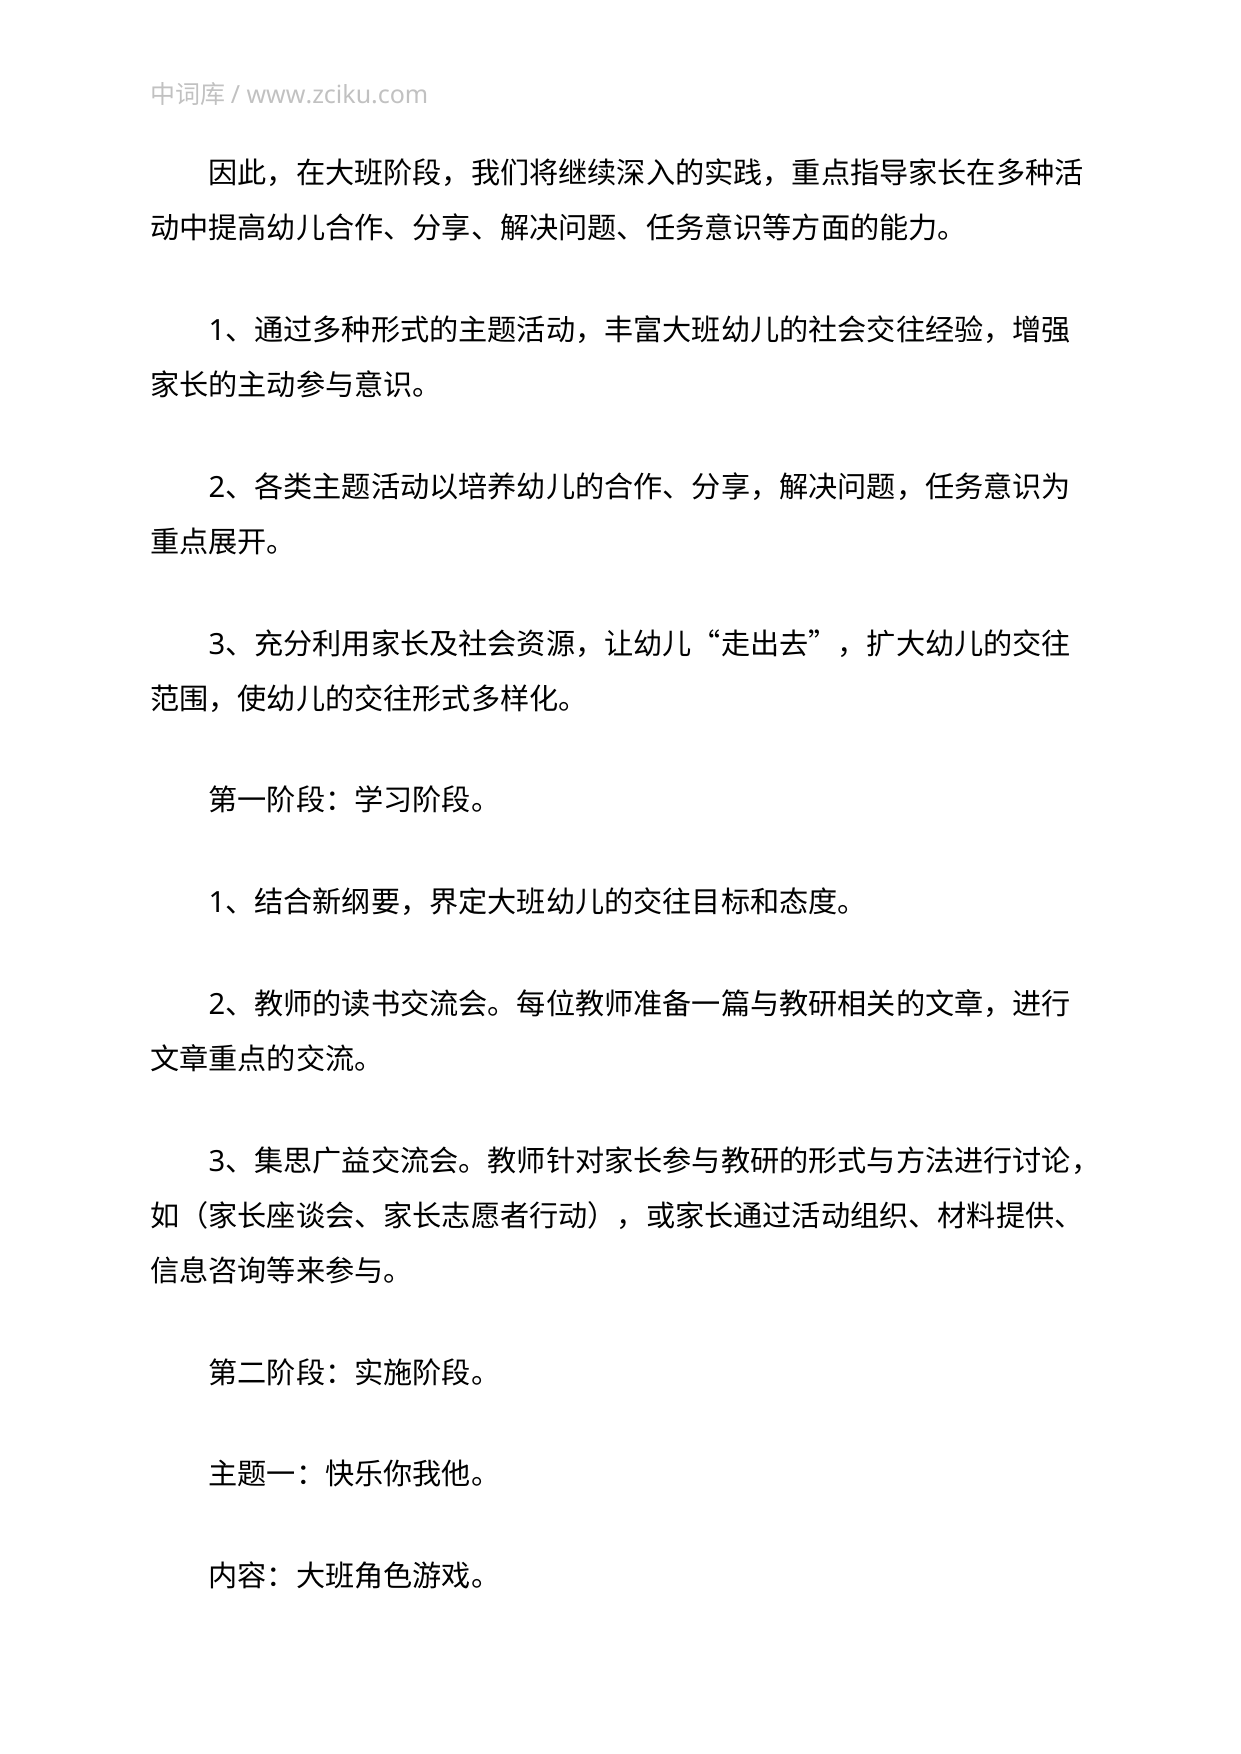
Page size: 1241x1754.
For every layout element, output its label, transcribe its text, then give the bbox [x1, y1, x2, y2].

text 1、结合新纲要，界定大班幼儿的交往目标和态度。 [150, 879, 1090, 921]
text 第二阶段：实施阶段。 [150, 1349, 1090, 1391]
text 主题一：快乐你我他。 [150, 1451, 1090, 1493]
text 1、通过多种形式的主题活动，丰富大班幼儿的社会交往经验，增强家长的主动参与意识。 [150, 307, 1090, 404]
text 第一阶段：学习阶段。 [150, 777, 1090, 819]
text 2、教师的读书交流会。每位教师准备一篇与教研相关的文章，进行文章重点的交流。 [150, 981, 1090, 1078]
text 内容：大班角色游戏。 [150, 1553, 1090, 1595]
text 因此，在大班阶段，我们将继续深入的实践，重点指导家长在多种活动中提高幼儿合作、分享、解决问题、任务意识等方面的能力。 [150, 150, 1090, 247]
text 3、充分利用家长及社会资源，让幼儿“走出去”，扩大幼儿的交往范围，使幼儿的交往形式多样化。 [150, 620, 1090, 717]
text 2、各类主题活动以培养幼儿的合作、分享，解决问题，任务意识为重点展开。 [150, 463, 1090, 561]
text 3、集思广益交流会。教师针对家长参与教研的形式与方法进行讨论，如（家长座谈会、家长志愿者行动），或家长通过活动组织、材料提供、信息咨询等来参与。 [150, 1137, 1090, 1290]
